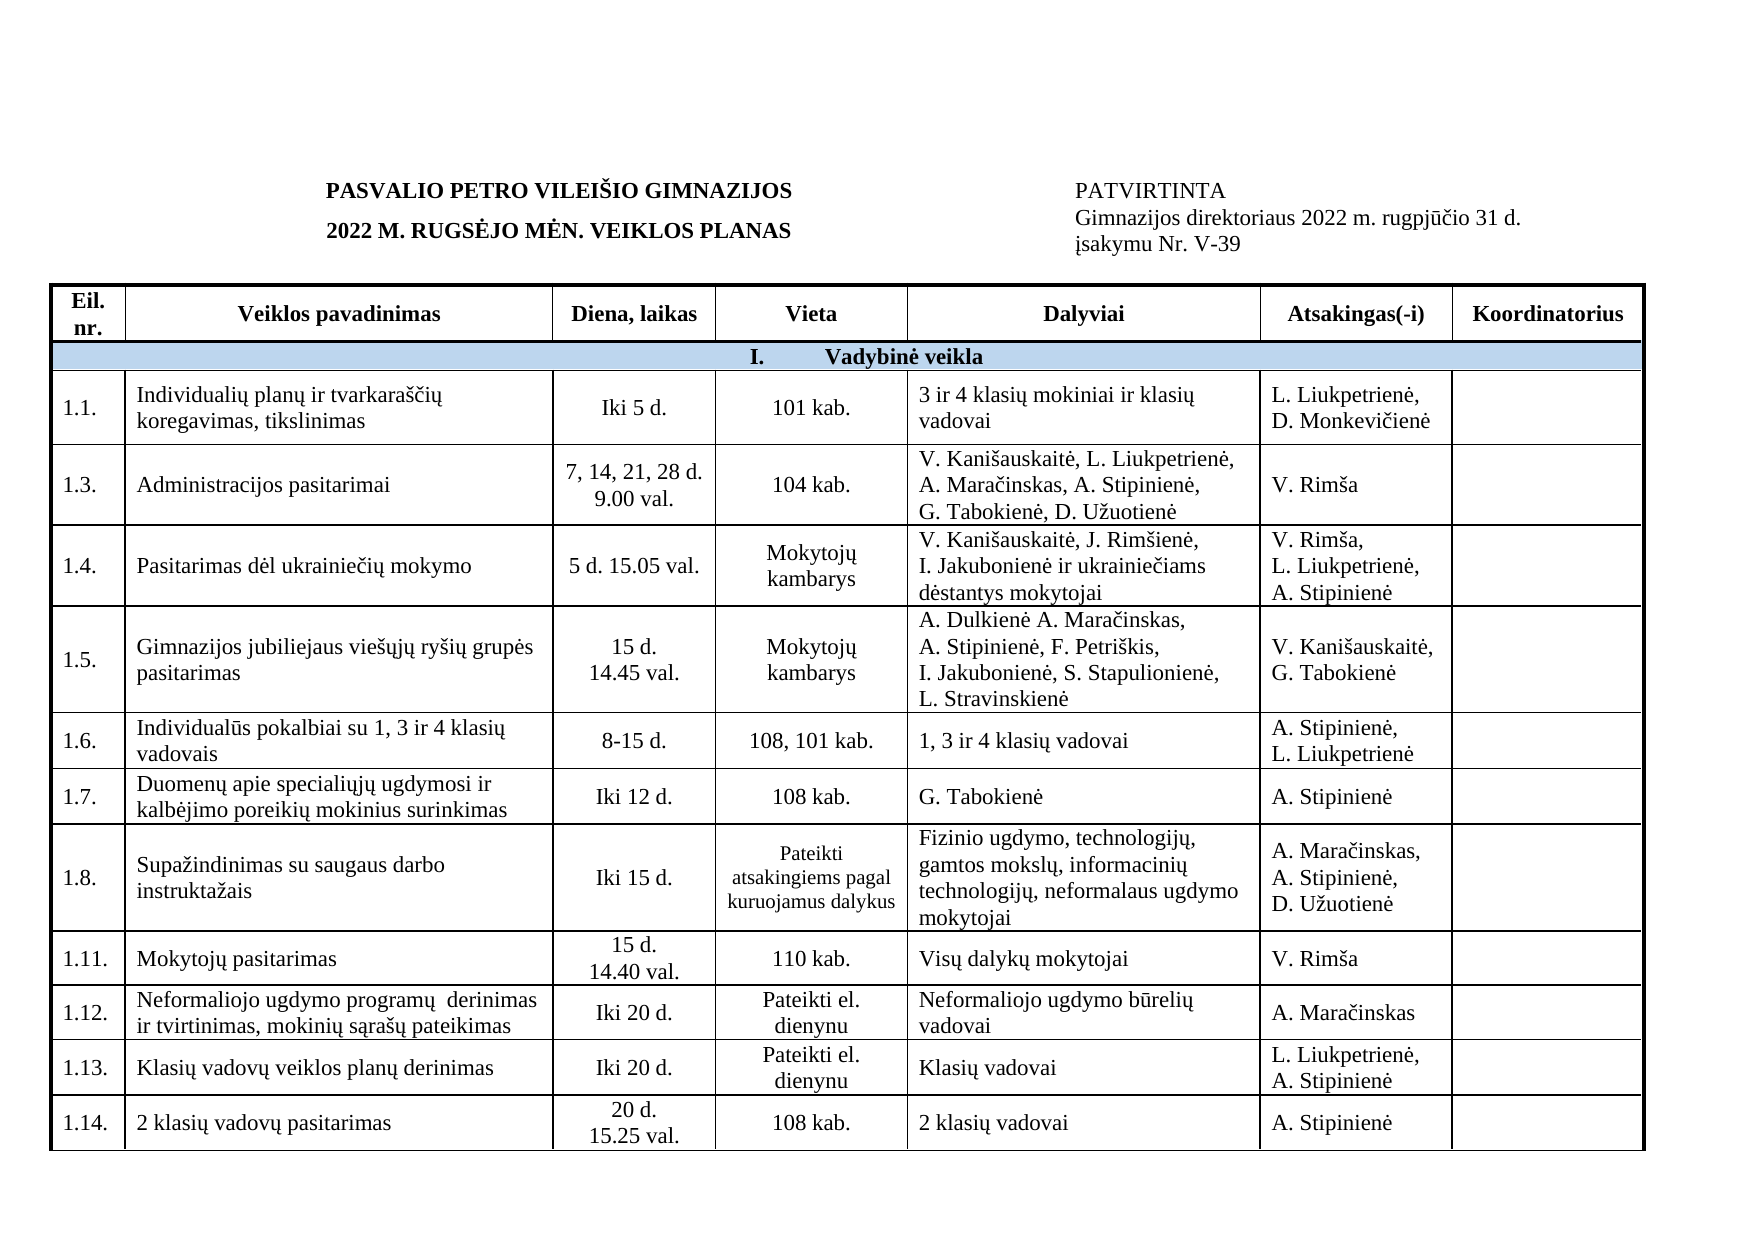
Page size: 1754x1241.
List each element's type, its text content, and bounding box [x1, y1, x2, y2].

table_cell V. Kanišauskaitė, J. Rimšienė, I. Jakubonienė ir ukrainiečiams dėstantys mokytojai [908, 526, 1259, 605]
table_cell Koordinatorius [1453, 287, 1642, 340]
table_cell 3 ir 4 klasių mokiniai ir klasių vadovai [908, 371, 1259, 444]
table_cell 1.11. [53, 932, 124, 984]
table_cell [1453, 823, 1642, 930]
table_cell Pateikti el. dienynu [716, 1040, 907, 1094]
table_cell 1.12. [53, 986, 124, 1038]
table_cell 15 d. 14.45 val. [554, 607, 715, 712]
table_cell [1453, 1094, 1642, 1149]
table_cell 108 kab. [716, 769, 907, 823]
table_cell Administracijos pasitarimai [126, 445, 552, 524]
table_cell 1.14. [53, 1096, 124, 1149]
table_cell Vieta [716, 287, 907, 340]
table_cell [1453, 930, 1642, 984]
table_cell G. Tabokienė [908, 769, 1259, 823]
table_cell Individualių planų ir tvarkaraščių koregavimas, tikslinimas [126, 371, 552, 444]
table_cell 5 d. 15.05 val. [554, 526, 715, 605]
table_cell A. Maračinskas [1261, 986, 1451, 1038]
table_cell 1.8. [53, 825, 124, 930]
table_cell 110 kab. [716, 932, 907, 984]
table_cell 1.13. [53, 1040, 124, 1094]
table_cell 101 kab. [716, 371, 907, 444]
table_cell 2 klasių vadovų pasitarimas [126, 1096, 552, 1149]
table_cell Klasių vadovų veiklos planų derinimas [126, 1040, 552, 1094]
table_cell Mokytojų pasitarimas [126, 932, 552, 984]
table_cell Neformaliojo ugdymo būrelių vadovai [908, 986, 1259, 1038]
table_cell Pateikti el. dienynu [716, 986, 907, 1038]
table_cell 2 klasių vadovai [908, 1096, 1259, 1149]
table_cell Iki 15 d. [554, 825, 715, 930]
table_cell 1, 3 ir 4 klasių vadovai [908, 713, 1259, 767]
table_cell Iki 20 d. [554, 986, 715, 1038]
table_cell [1453, 444, 1642, 524]
table_cell Mokytojų kambarys [716, 607, 907, 712]
table_cell Supažindinimas su saugaus darbo instruktažais [126, 825, 552, 930]
table_cell 108 kab. [716, 1096, 907, 1149]
table_cell Duomenų apie specialiųjų ugdymosi ir kalbėjimo poreikių mokinius surinkimas [126, 769, 552, 823]
table_cell V. Rimša [1261, 445, 1451, 524]
table_cell Fizinio ugdymo, technologijų, gamtos mokslų, informacinių technologijų, neformalaus ugdymo mokytojai [908, 825, 1259, 930]
table_cell 8-15 d. [554, 713, 715, 767]
table_cell Atsakingas(-i) [1261, 287, 1452, 340]
table_cell V. Kanišauskaitė, G. Tabokienė [1261, 607, 1451, 712]
table_cell A. Maračinskas, A. Stipinienė, D. Užuotienė [1261, 825, 1451, 930]
table_cell V. Rimša, L. Liukpetrienė, A. Stipinienė [1261, 526, 1451, 605]
table_cell [1453, 524, 1642, 605]
table_cell [1453, 605, 1642, 712]
table_cell Mokytojų kambarys [716, 526, 907, 605]
table_cell V. Kanišauskaitė, L. Liukpetrienė, A. Maračinskas, A. Stipinienė, G. Tabokienė, D. Užuotienė [908, 445, 1259, 524]
table_cell 104 kab. [716, 445, 907, 524]
table_cell Veiklos pavadinimas [126, 287, 552, 340]
table_cell 1.7. [53, 769, 124, 823]
table_cell [1453, 370, 1642, 444]
table_cell 15 d. 14.40 val. [554, 932, 715, 984]
table_cell 1.6. [53, 713, 124, 767]
table_cell Dalyviai [908, 287, 1260, 340]
table_cell A. Stipinienė [1261, 769, 1451, 823]
table_cell 1.1. [53, 371, 124, 444]
table_cell Individualūs pokalbiai su 1, 3 ir 4 klasių vadovais [126, 713, 552, 767]
table_cell A. Stipinienė, L. Liukpetrienė [1261, 713, 1451, 767]
table_cell 1.5. [53, 607, 124, 712]
table_cell Iki 5 d. [554, 371, 715, 444]
table_cell [1453, 984, 1642, 1038]
table_cell 1.4. [53, 526, 124, 605]
table_cell L. Liukpetrienė, D. Monkevičienė [1261, 371, 1451, 444]
table_cell A. Dulkienė A. Maračinskas, A. Stipinienė, F. Petriškis, I. Jakubonienė, S. Stapulionienė, L. Stravinskienė [908, 607, 1259, 712]
table_header PASVALIO PETRO VILEIŠIO GIMNAZIJOS 2022 M. RUGSĖJO MĖN. VEIKLOS PLANAS [62, 177, 1056, 283]
table_header PATVIRTINTA Gimnazijos direktoriaus 2022 m. rugpjūčio 31 d. įsakymu Nr. V-39 [1056, 177, 1599, 283]
table_cell Iki 20 d. [554, 1040, 715, 1094]
table_cell Eil. nr. [53, 287, 125, 340]
table_cell A. Stipinienė [1261, 1096, 1451, 1149]
table_cell Vadybinė veikla [53, 340, 1642, 369]
table_cell [1453, 768, 1642, 823]
table_cell L. Liukpetrienė, A. Stipinienė [1261, 1040, 1451, 1094]
table_cell 108, 101 kab. [716, 713, 907, 767]
table_cell Pateikti atsakingiems pagal kuruojamus dalykus [716, 825, 907, 930]
table_cell Diena, laikas [553, 287, 715, 340]
table_cell V. Rimša [1261, 932, 1451, 984]
table_cell Pasitarimas dėl ukrainiečių mokymo [126, 526, 552, 605]
table_cell Iki 12 d. [554, 769, 715, 823]
table_cell [1453, 712, 1642, 767]
table_cell Visų dalykų mokytojai [908, 932, 1259, 984]
table_cell [1453, 1039, 1642, 1094]
table_cell 20 d. 15.25 val. [554, 1096, 715, 1149]
table_cell Neformaliojo ugdymo programų derinimas ir tvirtinimas, mokinių sąrašų pateikimas [126, 986, 552, 1038]
table_cell Gimnazijos jubiliejaus viešųjų ryšių grupės pasitarimas [126, 607, 552, 712]
table_cell 7, 14, 21, 28 d. 9.00 val. [554, 445, 715, 524]
table_cell 1.3. [53, 445, 124, 524]
table_cell Klasių vadovai [908, 1040, 1259, 1094]
